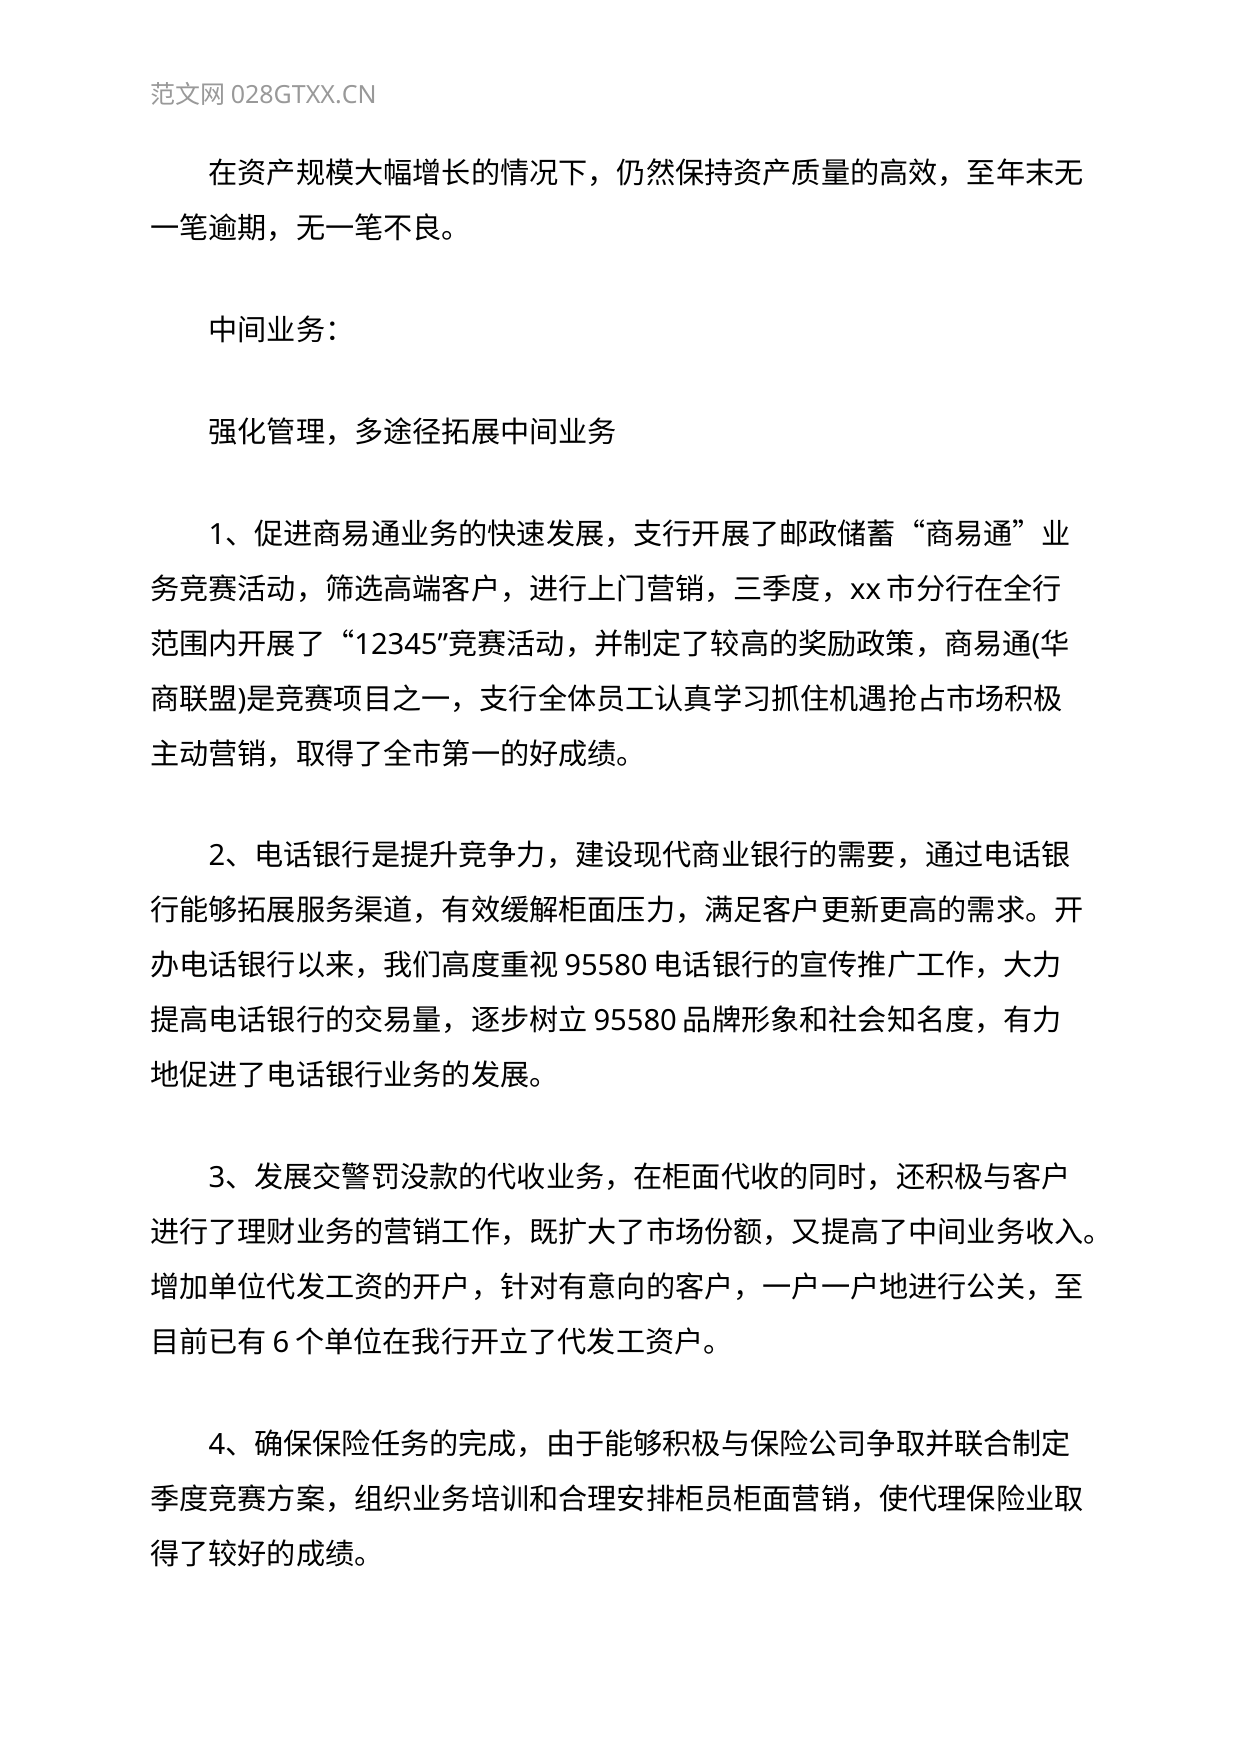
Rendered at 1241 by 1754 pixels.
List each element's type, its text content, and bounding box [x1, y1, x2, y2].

text 2、电话银行是提升竞争力，建设现代商业银行的需要，通过电话银行能够拓展服务渠道，有效缓解柜面压力，满足客户更新更高的需求。开办电话银行以来，我们高度重视95580电话银行的宣传推广工作，大力提高电话银行的交易量，逐步树立95580品牌形象和社会知名度，有力地促进了电话银行业务的发展。 [150, 832, 1090, 1094]
text 4、确保保险任务的完成，由于能够积极与保险公司争取并联合制定季度竞赛方案，组织业务培训和合理安排柜员柜面营销，使代理保险业取得了较好的成绩。 [150, 1420, 1090, 1573]
text 在资产规模大幅增长的情况下，仍然保持资产质量的高效，至年末无一笔逾期，无一笔不良。 [150, 150, 1090, 247]
text 强化管理，多途径拓展中间业务 [150, 408, 1090, 451]
text 1、促进商易通业务的快速发展，支行开展了邮政储蓄“商易通”业务竞赛活动，筛选高端客户，进行上门营销，三季度，xx市分行在全行范围内开展了“12345”竞赛活动，并制定了较高的奖励政策，商易通(华商联盟)是竞赛项目之一，支行全体员工认真学习抓住机遇抢占市场积极主动营销，取得了全市第一的好成绩。 [150, 510, 1090, 772]
text 3、发展交警罚没款的代收业务，在柜面代收的同时，还积极与客户进行了理财业务的营销工作，既扩大了市场份额，又提高了中间业务收入。增加单位代发工资的开户，针对有意向的客户，一户一户地进行公关，至目前已有6个单位在我行开立了代发工资户。 [150, 1154, 1090, 1361]
text 中间业务： [150, 307, 1090, 349]
